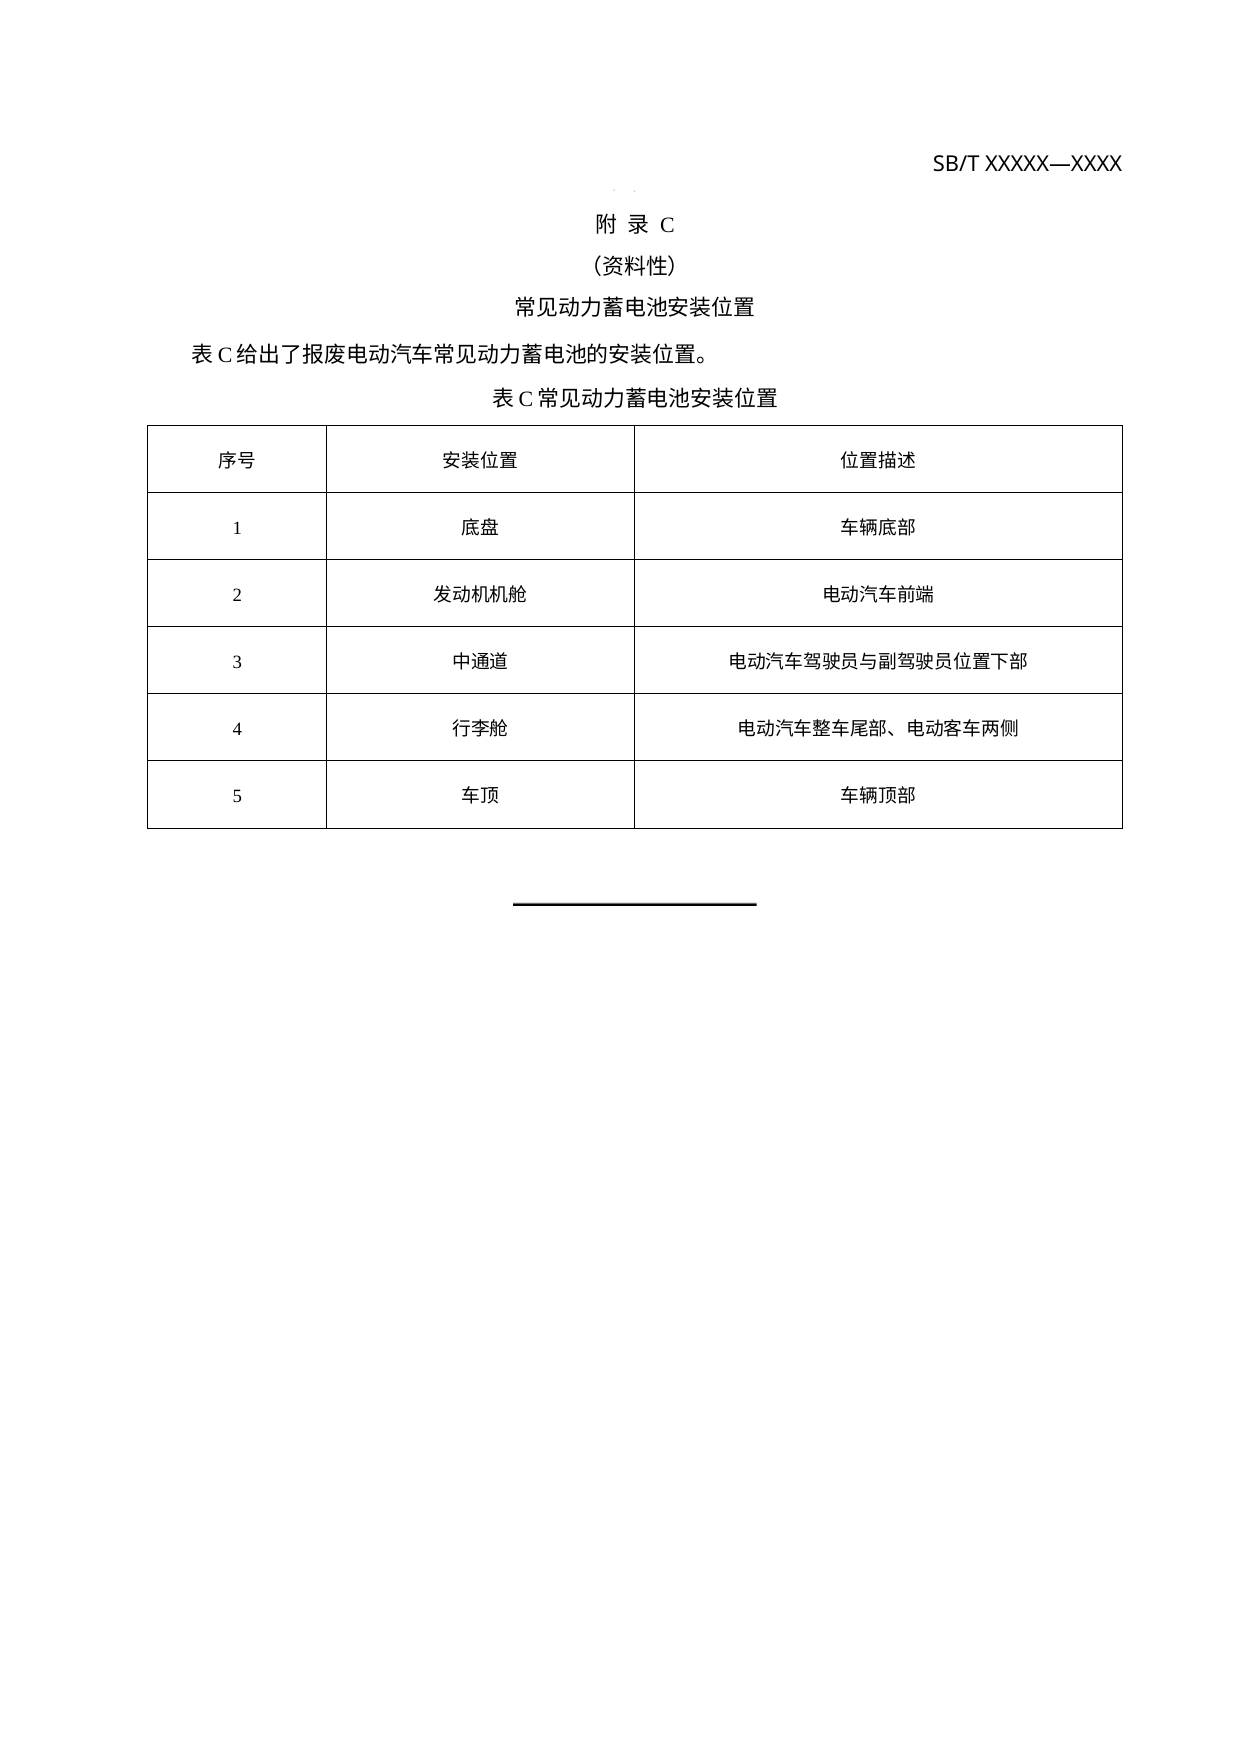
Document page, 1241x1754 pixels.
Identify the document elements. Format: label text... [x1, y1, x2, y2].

table_header 位置描述 [635, 426, 1122, 492]
text 表C常见动力蓄电池安装位置 [148, 381, 1122, 412]
table_cell 电动汽车驾驶员与副驾驶员位置下部 [635, 627, 1122, 693]
table_cell 中通道 [327, 627, 634, 693]
table_cell 电动汽车前端 [635, 560, 1122, 626]
table_header 安装位置 [327, 426, 634, 492]
table_cell 5 [148, 761, 326, 827]
table_cell 1 [148, 493, 326, 559]
list （资料性） 常见动力蓄电池安装位置 [148, 199, 1122, 324]
picture [513, 853, 757, 906]
table_cell 车顶 [327, 761, 634, 827]
table_cell 3 [148, 627, 326, 693]
table_cell 发动机机舱 [327, 560, 634, 626]
list 表C给出了报废电动汽车常见动力蓄电池的安装位置。 [148, 337, 1122, 368]
table_cell 行李舱 [327, 694, 634, 760]
table_cell 电动汽车整车尾部、电动客车两侧 [635, 694, 1122, 760]
table_cell 车辆顶部 [635, 761, 1122, 827]
table_cell 2 [148, 560, 326, 626]
table_cell 底盘 [327, 493, 634, 559]
table_cell 4 [148, 694, 326, 760]
table_header 序号 [148, 426, 326, 492]
table_cell 车辆底部 [635, 493, 1122, 559]
